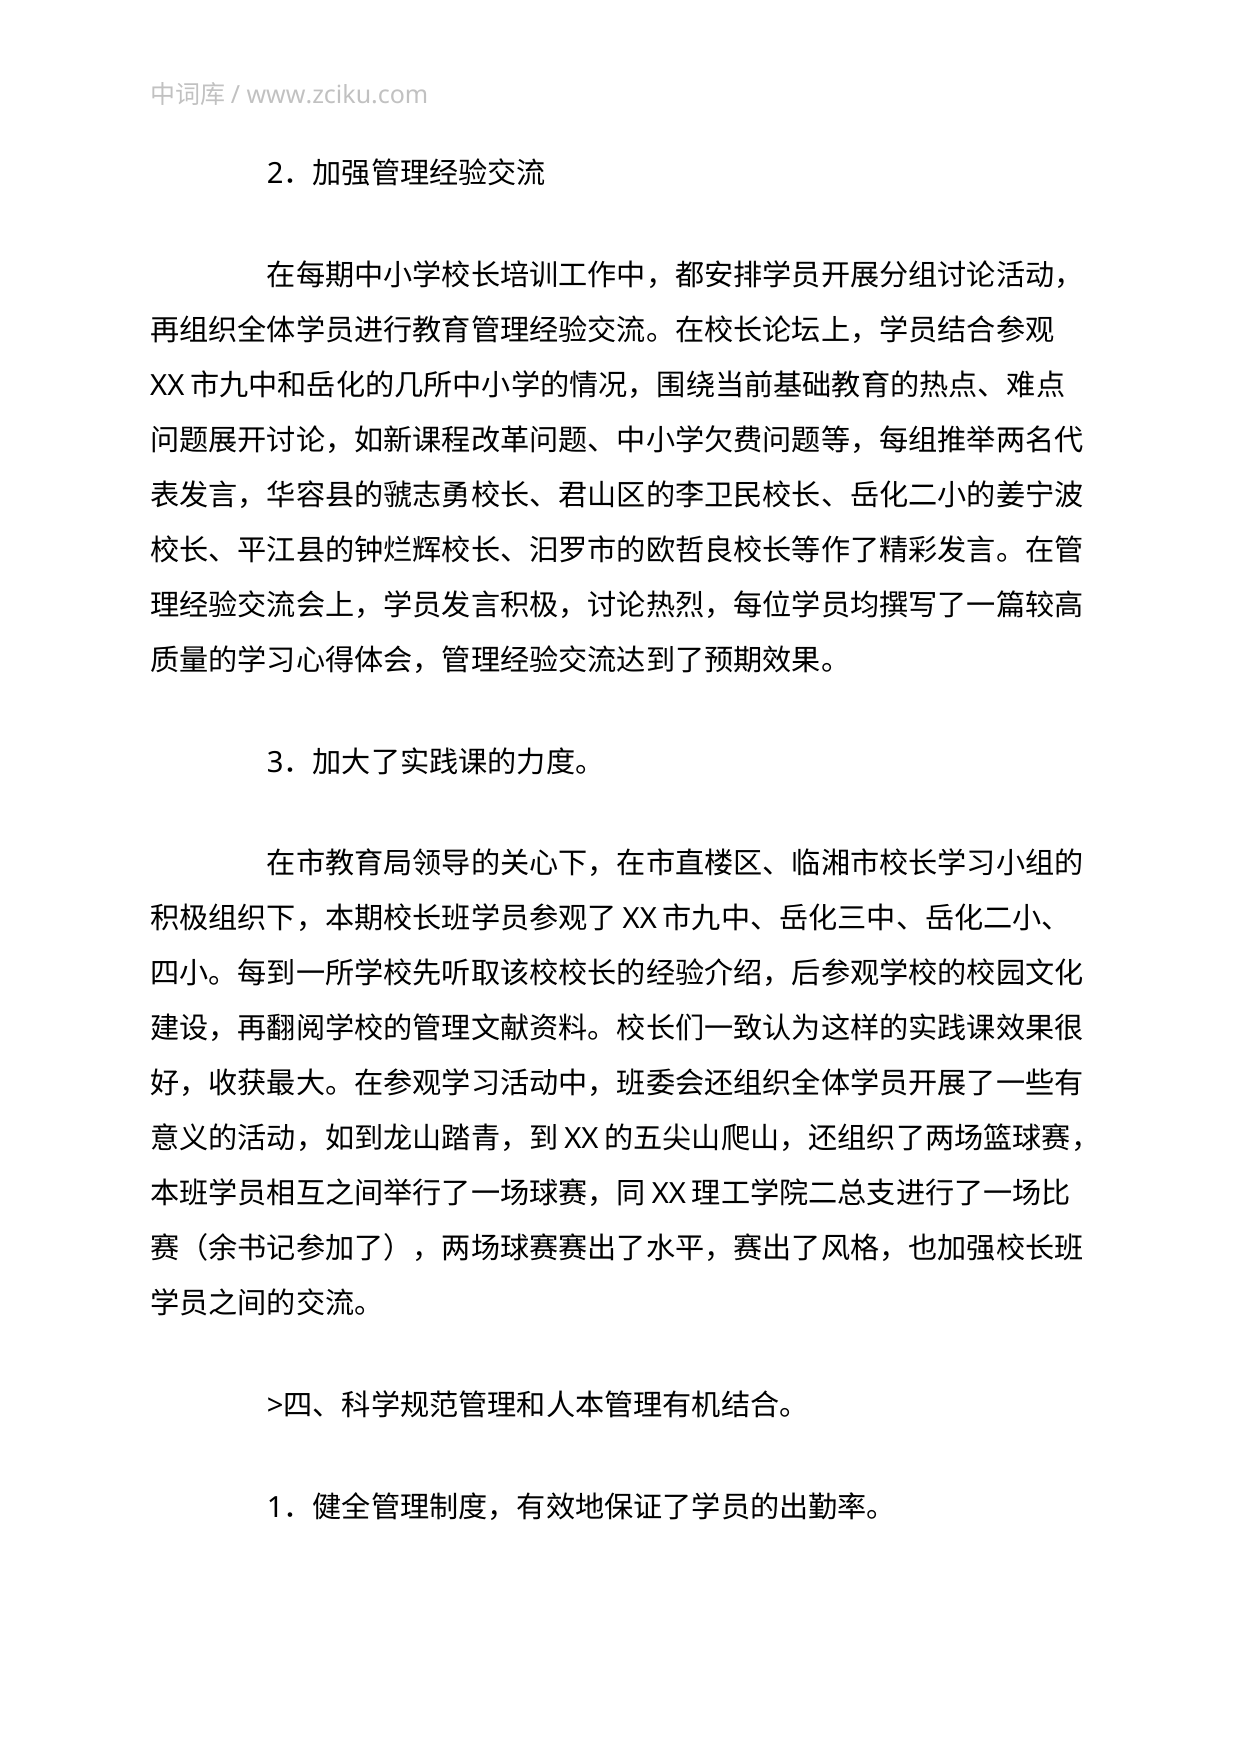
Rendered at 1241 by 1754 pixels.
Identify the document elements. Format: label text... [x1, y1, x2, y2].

text 2．加强管理经验交流 [150, 150, 1090, 192]
text 3．加大了实践课的力度。 [150, 738, 1090, 781]
text 在每期中小学校长培训工作中，都安排学员开展分组讨论活动，再组织全体学员进行教育管理经验交流。在校长论坛上，学员结合参观XX市九中和岳化的几所中小学的情况，围绕当前基础教育的热点、难点问题展开讨论，如新课程改革问题、中小学欠费问题等，每组推举两名代表发言，华容县的虢志勇校长、君山区的李卫民校长、岳化二小的姜宁波校长、平江县的钟烂辉校长、汩罗市的欧哲良校长等作了精彩发言。在管理经验交流会上，学员发言积极，讨论热烈，每位学员均撰写了一篇较高质量的学习心得体会，管理经验交流达到了预期效果。 [150, 252, 1090, 679]
text 1．健全管理制度，有效地保证了学员的出勤率。 [150, 1483, 1090, 1526]
text 在市教育局领导的关心下，在市直楼区、临湘市校长学习小组的积极组织下，本期校长班学员参观了XX市九中、岳化三中、岳化二小、四小。每到一所学校先听取该校校长的经验介绍，后参观学校的校园文化建设，再翻阅学校的管理文献资料。校长们一致认为这样的实践课效果很好，收获最大。在参观学习活动中，班委会还组织全体学员开展了一些有意义的活动，如到龙山踏青，到XX的五尖山爬山，还组织了两场篮球赛，本班学员相互之间举行了一场球赛，同XX理工学院二总支进行了一场比赛（余书记参加了），两场球赛赛出了水平，赛出了风格，也加强校长班学员之间的交流。 [150, 840, 1090, 1322]
text >四、科学规范管理和人本管理有机结合。 [150, 1381, 1090, 1424]
